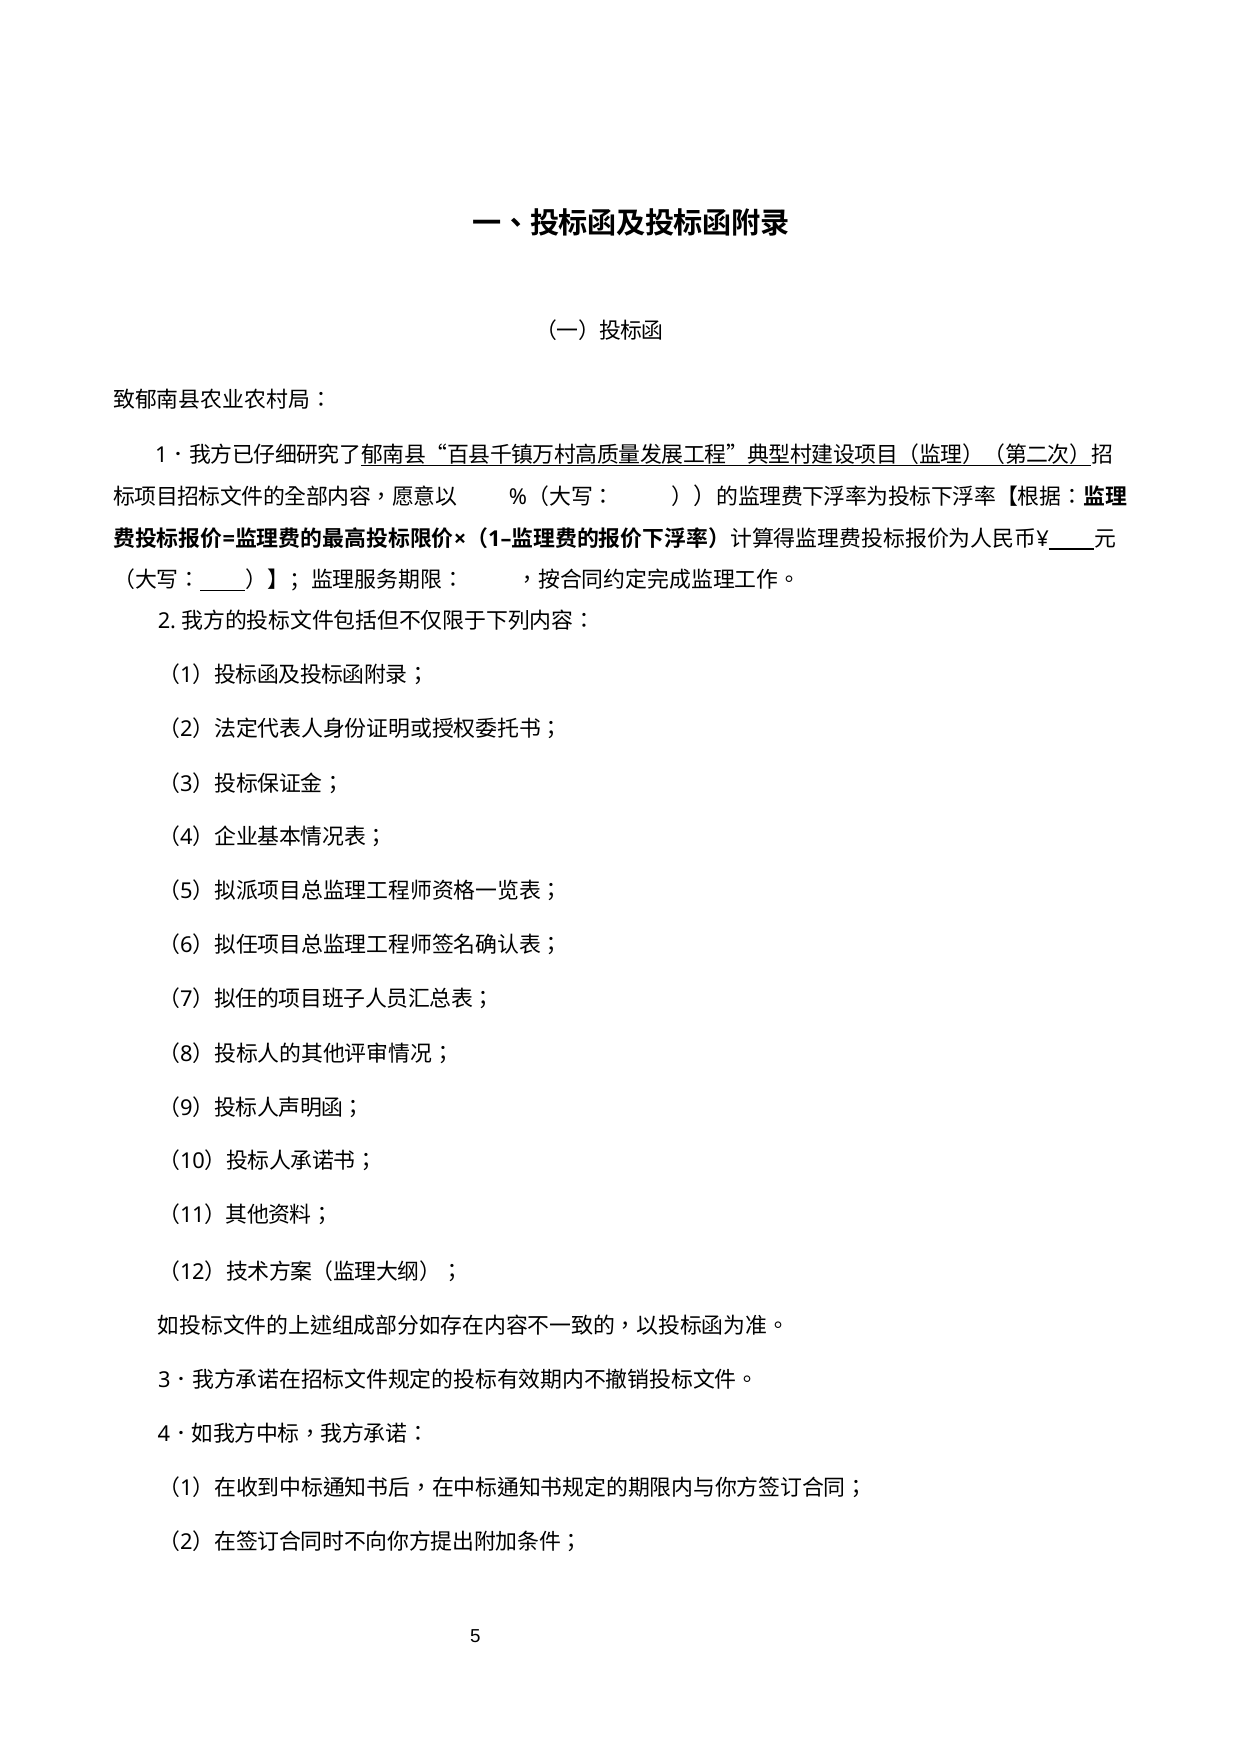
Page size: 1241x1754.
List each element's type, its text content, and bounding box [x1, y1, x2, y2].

text 1．我方已仔细研究了郁南县“百县千镇万村高质量发展工程”典型村建设项目（监理）（第二次）招标项目招标文件的全部内容，愿意以 %（大写： ））的监理费下浮率为投标下浮率【根据：监理费投标报价=监理费的最高投标限价×（1–监理费的报价下浮率）计算得监理费投标报价为人民币¥ 元（大写： ）】；监理服务期限： ，按合同约定完成监理工作。 [113, 429, 1127, 596]
text （一）投标函 [535, 315, 1127, 345]
text （12）技术方案（监理大纲）； [158, 1254, 1127, 1286]
text 一、投标函及投标函附录 [472, 203, 1127, 242]
text 如投标文件的上述组成部分如存在内容不一致的，以投标函为准。 [158, 1310, 1127, 1340]
text （4）企业基本情况表； [158, 821, 1127, 851]
text 2. 我方的投标文件包括但不仅限于下列内容： [158, 606, 1127, 635]
text 4．如我方中标，我方承诺： [157, 1418, 1127, 1448]
text （1）在收到中标通知书后，在中标通知书规定的期限内与你方签订合同； [158, 1472, 1127, 1502]
text （8）投标人的其他评审情况； [158, 1038, 1127, 1067]
text （2）法定代表人身份证明或授权委托书； [158, 713, 1127, 743]
text 致郁南县农业农村局： [113, 382, 1127, 414]
text （1）投标函及投标函附录； [158, 659, 1127, 689]
text （5）拟派项目总监理工程师资格一览表； [158, 875, 1127, 905]
text （9）投标人声明函； [158, 1091, 1127, 1121]
text 3．我方承诺在招标文件规定的投标有效期内不撤销投标文件。 [158, 1364, 1127, 1394]
text （7）拟任的项目班子人员汇总表； [158, 983, 1127, 1013]
text （2）在签订合同时不向你方提出附加条件； [158, 1526, 1127, 1556]
text （11）其他资料； [158, 1199, 1127, 1229]
text （6）拟任项目总监理工程师签名确认表； [158, 929, 1127, 959]
text （3）投标保证金； [158, 768, 1127, 797]
text （10）投标人承诺书； [158, 1145, 1127, 1175]
